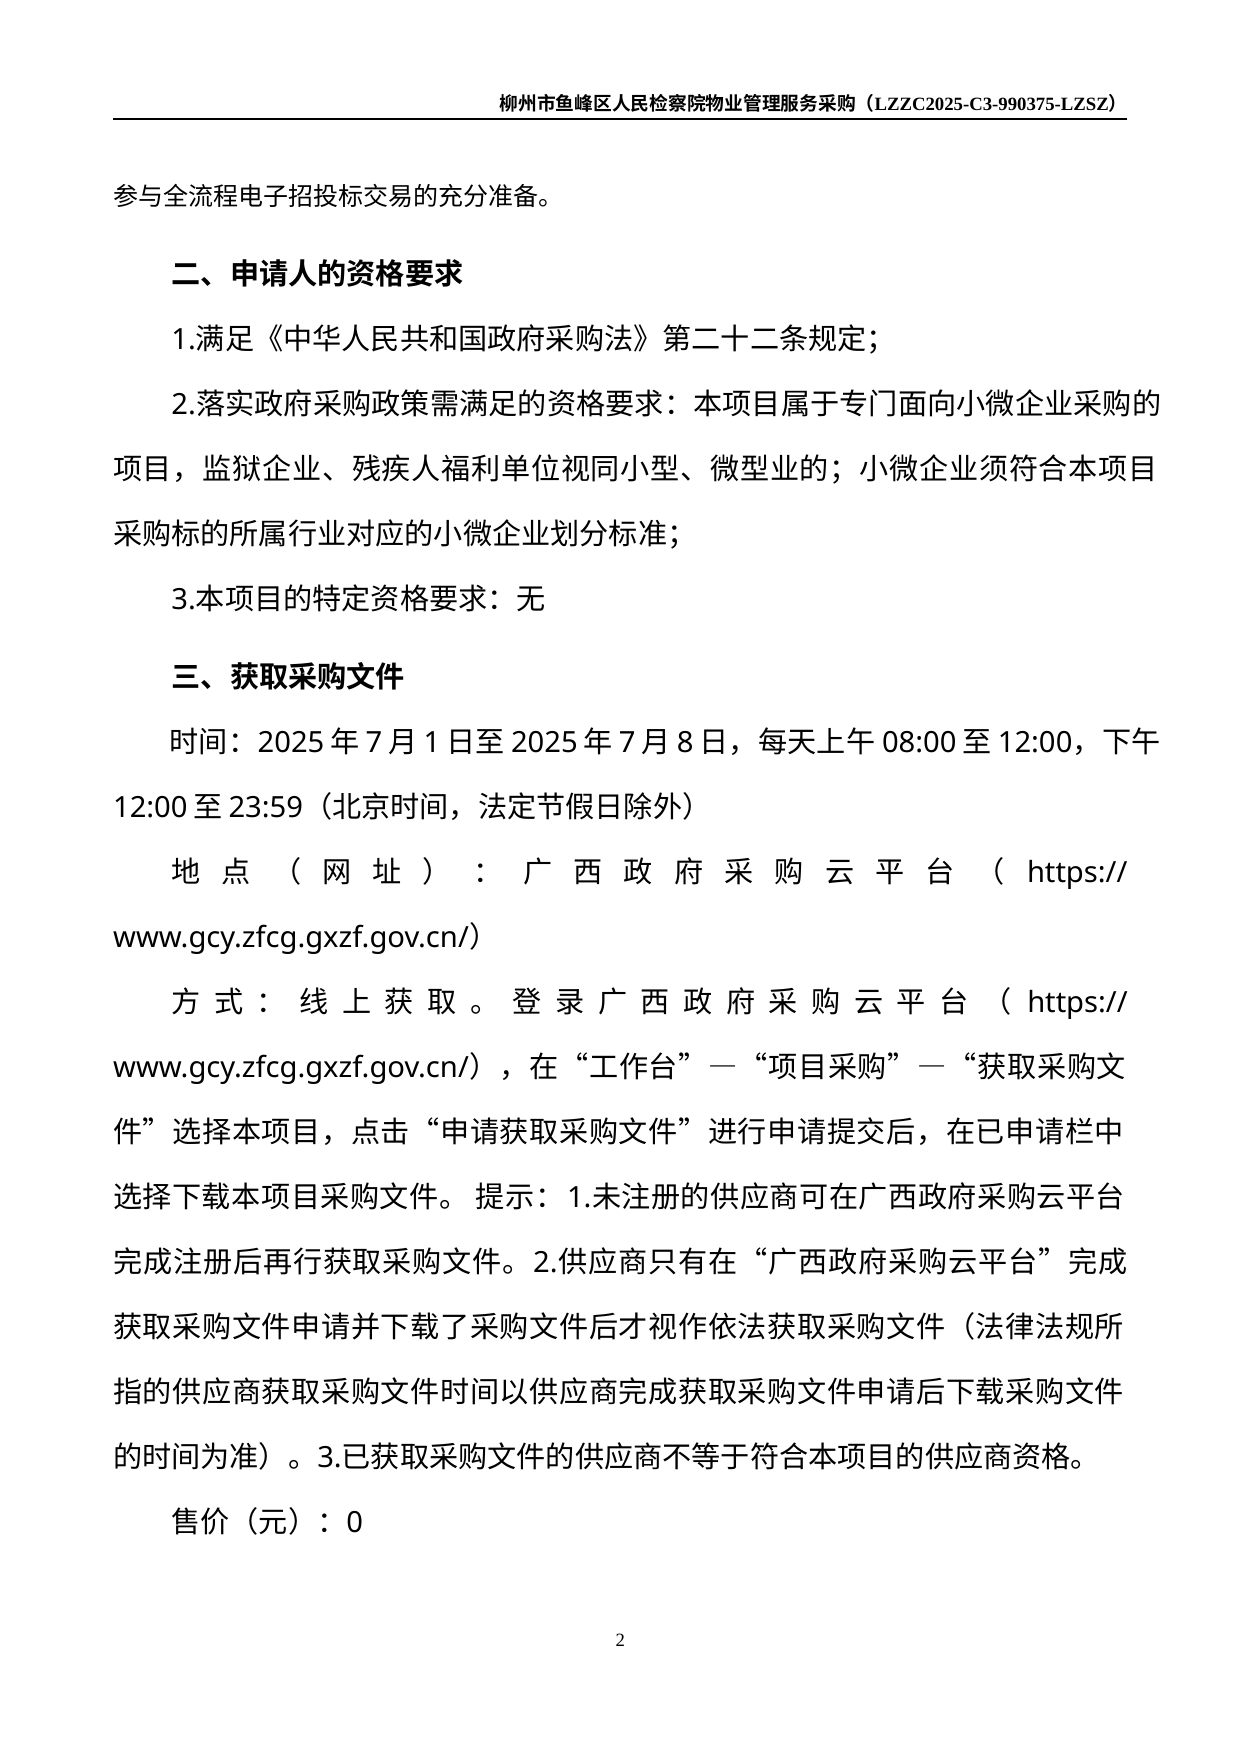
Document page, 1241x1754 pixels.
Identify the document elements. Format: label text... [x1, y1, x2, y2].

text 地点（网址）：广西政府采购云平台（https://www.gcy.zfcg.gxzf.gov.cn/） [113, 837, 1127, 967]
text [113, 162, 1162, 227]
text 时间：2025年7月1日至2025年7月8日，每天上午08:00至12:00，下午12:00至23:59（北京时间，法定节假日除外） [113, 707, 1162, 837]
list 3.本项目的特定资格要求：无 [113, 564, 1162, 629]
subtitle 二、申请人的资格要求 [113, 239, 1127, 304]
text 方式：线上获取。登录广西政府采购云平台（https://www.gcy.zfcg.gxzf.gov.cn/），在“工作台”—“项目采购”—“获取采购文件”选择本项目，点击“申请获取采购文件”进行申请提交后，在已申请栏中选择下载本项目采购文件。 提示：1.未注册的供应商可在广西政府采购云平台完成注册后再行获取采购文件。2.供应商只有在“广西政府采购云平台”完成获取采购文件申请并下载了采购文件后才视作依法获取采购文件（法律法规所指的供应商获取采购文件时间以供应商完成获取采购文件申请后下载采购文件的时间为准）。3.已获取采购文件的供应商不等于符合本项目的供应商资格。 [113, 967, 1127, 1487]
subtitle 三、获取采购文件 [113, 642, 1127, 707]
text 售价（元）：0 [113, 1487, 1127, 1552]
list 1.满足《中华人民共和国政府采购法》第二十二条规定； [113, 304, 1162, 369]
list 2.落实政府采购政策需满足的资格要求：本项目属于专门面向小微企业采购的项目，监狱企业、残疾人福利单位视同小型、微型业的；小微企业须符合本项目采购标的所属行业对应的小微企业划分标准； [113, 369, 1162, 564]
